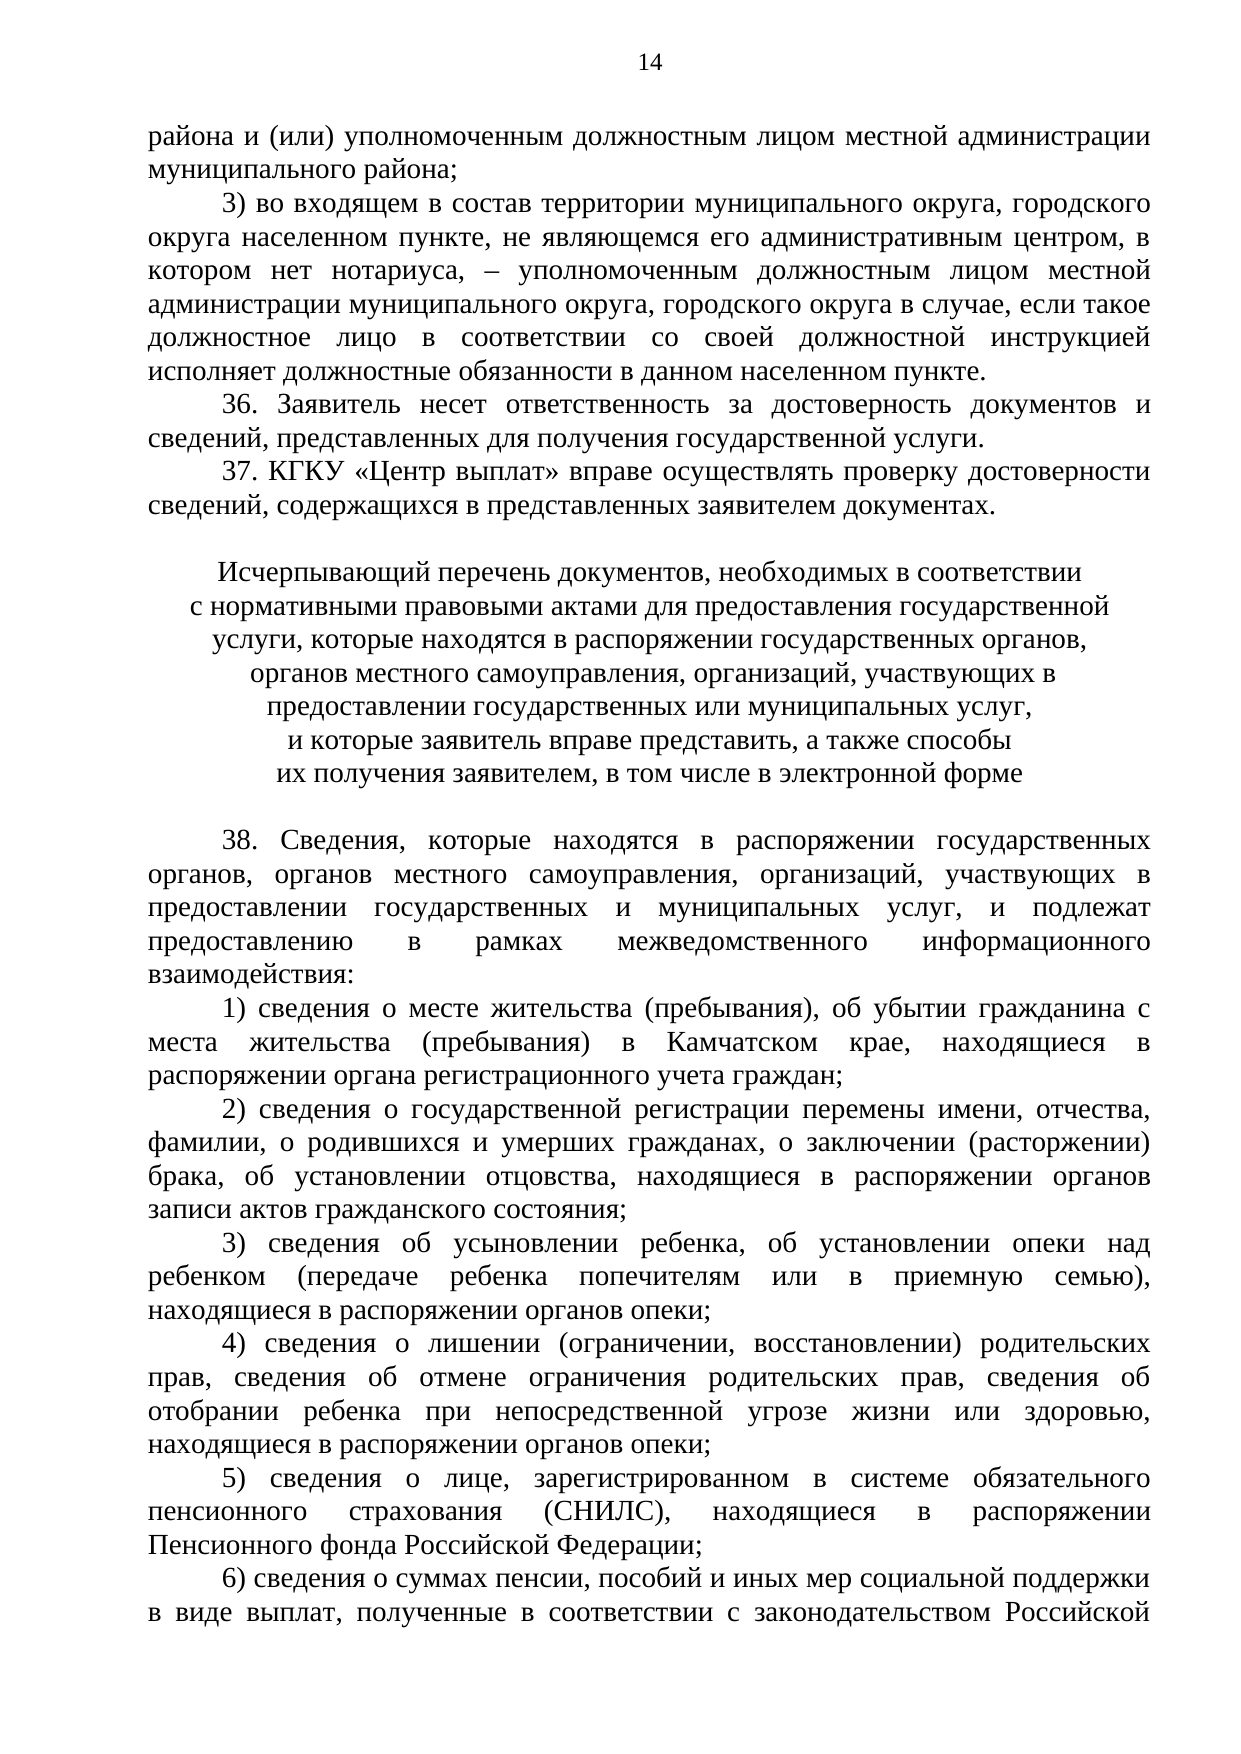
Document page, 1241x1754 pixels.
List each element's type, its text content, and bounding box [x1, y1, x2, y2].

text 4) сведения о лишении (ограничении, восстановлении) родительских прав, сведения об отмене ограничения родительских прав, сведения об отобрании ребенка при непосредственной угрозе жизни или здоровью, находящиеся в распоряжении органов опеки; [148, 1326, 1152, 1460]
text 5) сведения о лице, зарегистрированном в системе обязательного пенсионного страхования (СНИЛС), находящиеся в распоряжении Пенсионного фонда Российской Федерации; [148, 1460, 1152, 1560]
text 37. КГКУ «Центр выплат» вправе осуществлять проверку достоверности сведений, содержащихся в представленных заявителем документах. [148, 453, 1152, 521]
text 36. Заявитель несет ответственность за достоверность документов и сведений, представленных для получения государственной услуги. [148, 386, 1152, 453]
text 38. Сведения, которые находятся в распоряжении государственных органов, органов местного самоуправления, организаций, участвующих в предоставлении государственных и муниципальных услуг, и подлежат предоставлению в рамках межведомственного информационного взаимодействия: [148, 822, 1152, 990]
text их получения заявителем, в том числе в электронной форме [148, 755, 1152, 789]
text Исчерпывающий перечень документов, необходимых в соответствии [148, 554, 1152, 588]
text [148, 1560, 1152, 1627]
text с нормативными правовыми актами для предоставления государственной услуги, которые находятся в распоряжении государственных органов, [148, 588, 1152, 655]
text и которые заявитель вправе представить, а также способы [148, 722, 1152, 755]
text 1) сведения о месте жительства (пребывания), об убытии гражданина с места жительства (пребывания) в Камчатском крае, находящиеся в распоряжении органа регистрационного учета граждан; [148, 990, 1152, 1091]
text органов местного самоуправления, организаций, участвующих в предоставлении государственных или муниципальных услуг, [148, 655, 1152, 722]
text 3) сведения об усыновлении ребенка, об установлении опеки над ребенком (передаче ребенка попечителям или в приемную семью), находящиеся в распоряжении органов опеки; [148, 1225, 1152, 1326]
text 3) во входящем в состав территории муниципального округа, городского округа населенном пункте, не являющемся его административным центром, в котором нет нотариуса, – уполномоченным должностным лицом местной администрации муниципального округа, городского округа в случае, если такое должностное лицо в соответствии со своей должностной инструкцией исполняет должностные обязанности в данном населенном пункте. [148, 185, 1152, 386]
text 2) сведения о государственной регистрации перемены имени, отчества, фамилии, о родившихся и умерших гражданах, о заключении (расторжении) брака, об установлении отцовства, находящиеся в распоряжении органов записи актов гражданского состояния; [148, 1091, 1152, 1225]
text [148, 118, 1152, 185]
